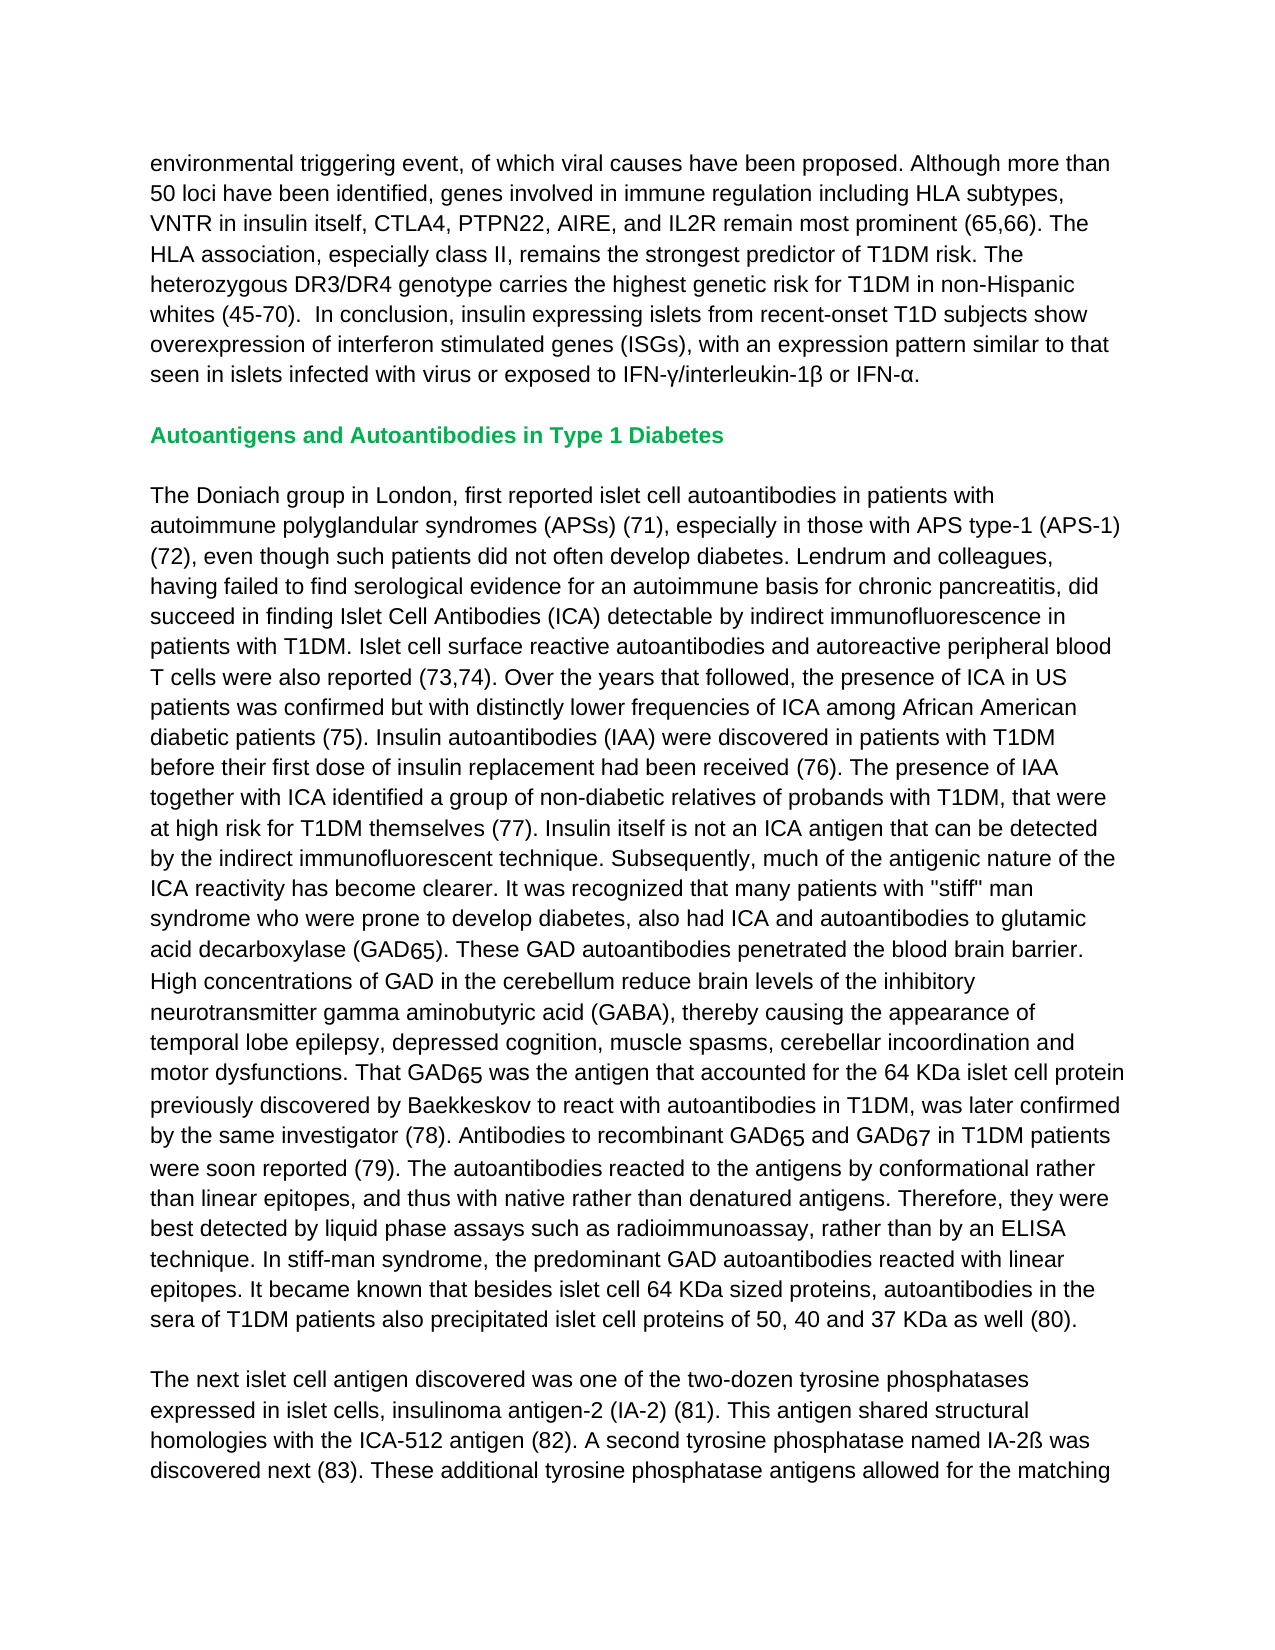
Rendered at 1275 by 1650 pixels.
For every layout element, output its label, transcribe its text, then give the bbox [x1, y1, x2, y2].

text The Doniach group in London, first reported islet cell autoantibodies in patients with autoimmune polyglandular syndromes (APSs) (71), especially in those with APS type-1 (APS-1) (72), even though such patients did not often develop diabetes. Lendrum and colleagues, having failed to find serological evidence for an autoimmune basis for chronic pancreatitis, did succeed in finding Islet Cell Antibodies (ICA) detectable by indirect immunofluorescence in patients with T1DM. Islet cell surface reactive autoantibodies and autoreactive peripheral blood T cells were also reported (73,74). Over the years that followed, the presence of ICA in US patients was confirmed but with distinctly lower frequencies of ICA among African American diabetic patients (75). Insulin autoantibodies (IAA) were discovered in patients with T1DM before their first dose of insulin replacement had been received (76). The presence of IAA together with ICA identified a group of non-diabetic relatives of probands with T1DM, that were at high risk for T1DM themselves (77). Insulin itself is not an ICA antigen that can be detected by the indirect immunofluorescent technique. Subsequently, much of the antigenic nature of the ICA reactivity has become clearer. It was recognized that many patients with "stiff" man syndrome who were prone to develop diabetes, also had ICA and autoantibodies to glutamic acid decarboxylase (GAD65). These GAD autoantibodies penetrated the blood brain barrier. High concentrations of GAD in the cerebellum reduce brain levels of the inhibitory neurotransmitter gamma aminobutyric acid (GABA), thereby causing the appearance of temporal lobe epilepsy, depressed cognition, muscle spasms, cerebellar incoordination and motor dysfunctions. That GAD65 was the antigen that accounted for the 64 KDa islet cell protein previously discovered by Baekkeskov to react with autoantibodies in T1DM, was later confirmed by the same investigator (78). Antibodies to recombinant GAD65 and GAD67 in T1DM patients were soon reported (79). The autoantibodies reacted to the antigens by conformational rather than linear epitopes, and thus with native rather than denatured antigens. Therefore, they were best detected by liquid phase assays such as radioimmunoassay, rather than by an ELISA technique. In stiff-man syndrome, the predominant GAD autoantibodies reacted with linear epitopes. It became known that besides islet cell 64 KDa sized proteins, autoantibodies in the sera of T1DM patients also precipitated islet cell proteins of 50, 40 and 37 KDa as well (80). [150, 482, 1125, 1332]
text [150, 1366, 1125, 1483]
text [150, 150, 1125, 388]
subtitle Autoantigens and Autoantibodies in Type 1 Diabetes [150, 422, 1125, 448]
